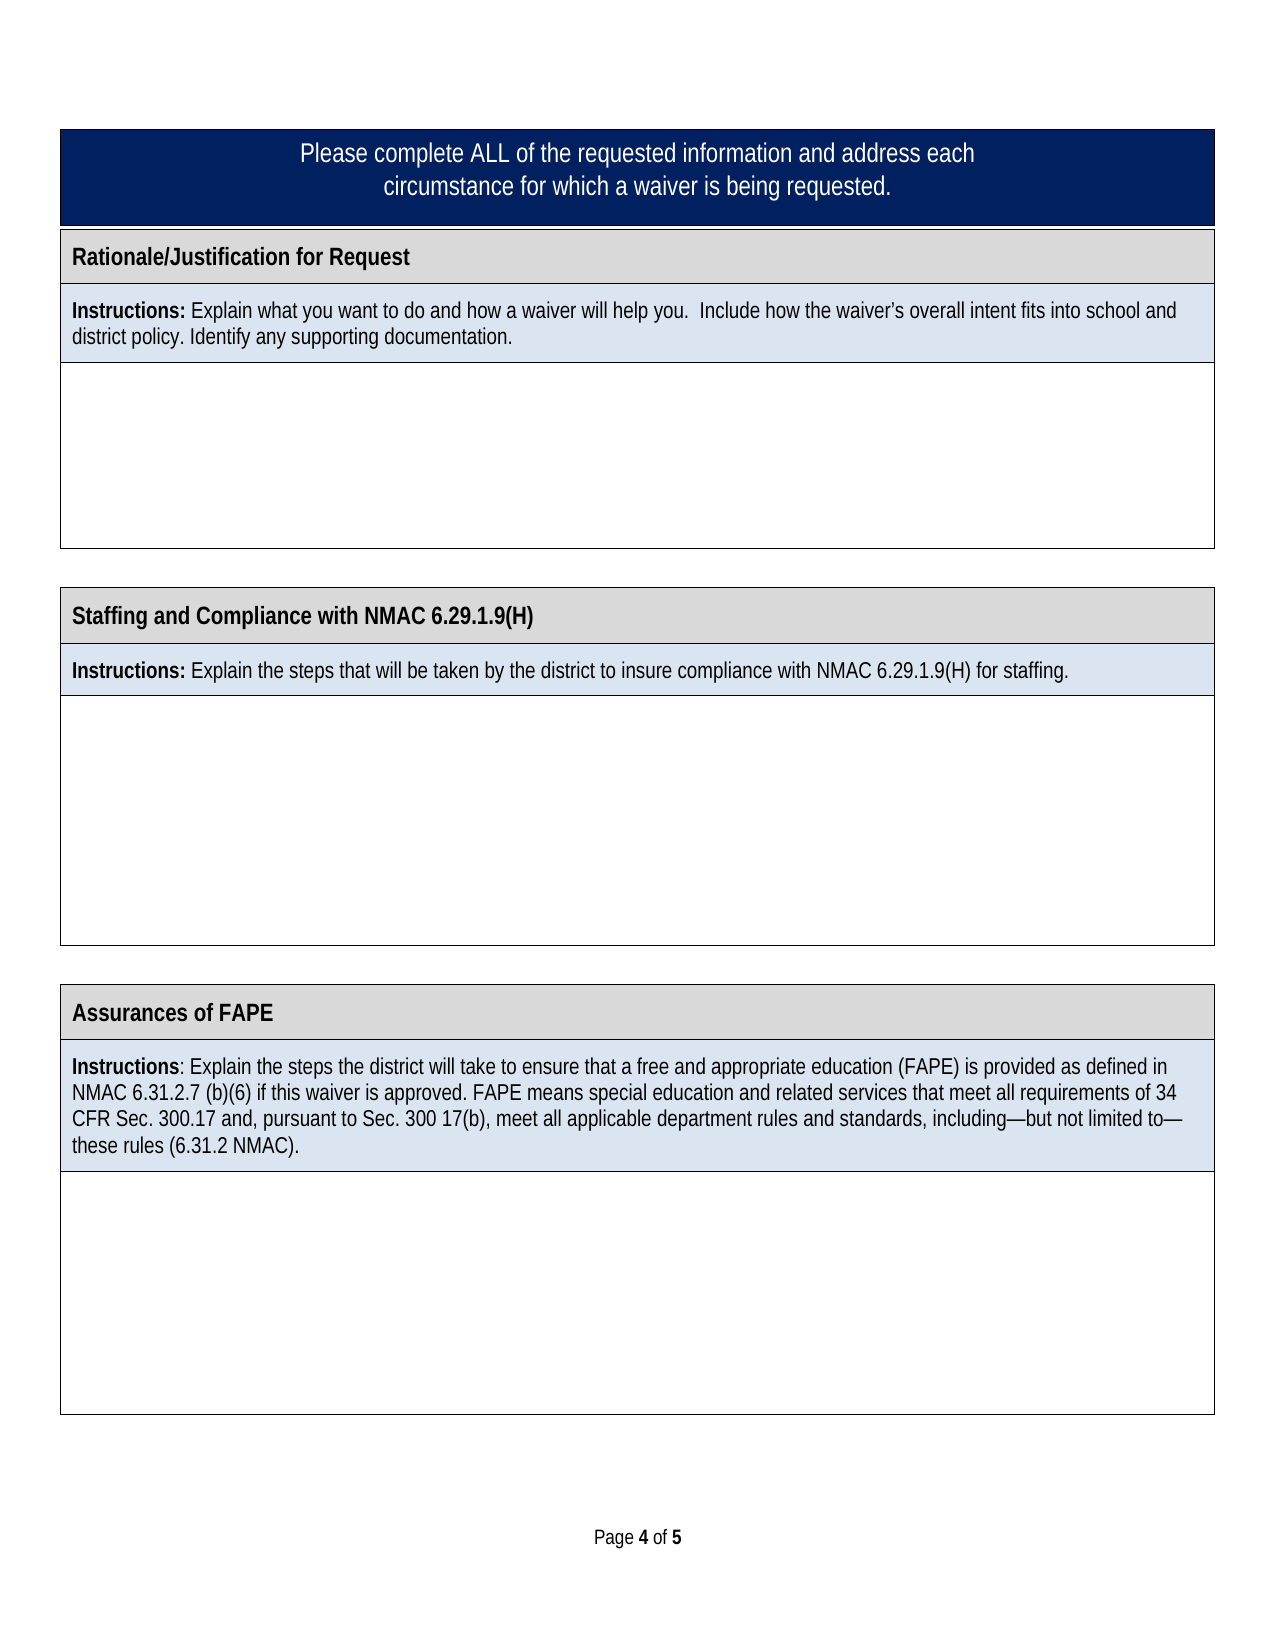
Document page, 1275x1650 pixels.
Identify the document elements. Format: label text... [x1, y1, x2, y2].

table_header Please complete ALL of the requested information and address each circumstance for which a waiver is being requested. [61, 130, 1214, 225]
table_cell Instructions: Explain the steps the district will take to ensure that a free and appropriate education (FAPE) is provided as defined in NMAC 6.31.2.7 (b)(6) if this waiver is approved. FAPE means special education and related services that meet all requirements of 34 CFR Sec. 300.17 and, pursuant to Sec. 300 17(b), meet all applicable department rules and standards, including—but not limited to—these rules (6.31.2 NMAC). [61, 1040, 1214, 1171]
table_header Staffing and Compliance with NMAC 6.29.1.9(H) [61, 588, 1214, 643]
table_cell [61, 1172, 1214, 1414]
table_header Rationale/Justification for Request [61, 230, 1214, 283]
table_cell [61, 363, 1214, 548]
table_cell Instructions: Explain the steps that will be taken by the district to insure compliance with NMAC 6.29.1.9(H) for staffing. [61, 644, 1214, 695]
table_cell [61, 696, 1214, 945]
table_header Assurances of FAPE [61, 985, 1214, 1039]
table_cell Instructions: Explain what you want to do and how a waiver will help you. Include how the waiver’s overall intent fits into school and district policy. Identify any supporting documentation. [61, 284, 1214, 362]
